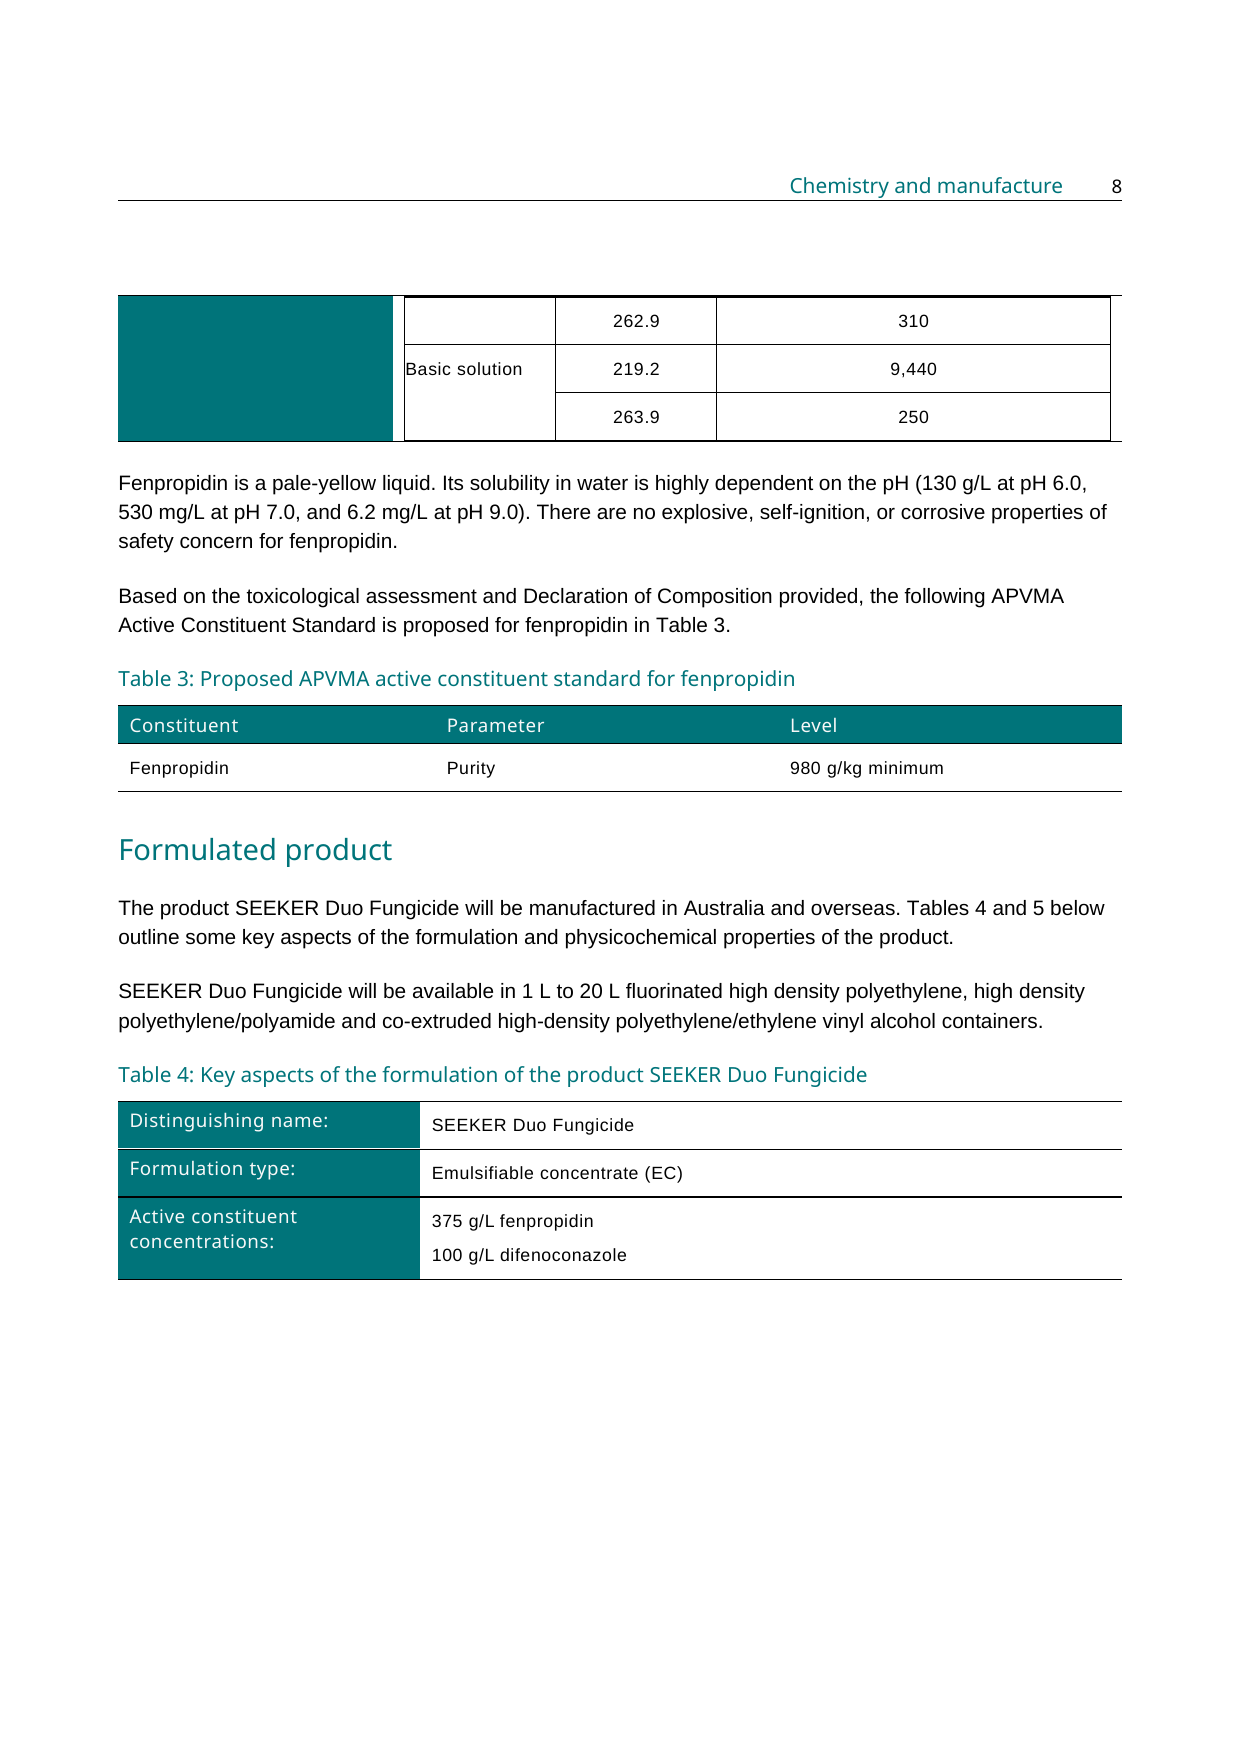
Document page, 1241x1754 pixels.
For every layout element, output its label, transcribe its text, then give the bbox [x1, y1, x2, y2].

table_header Constituent [118, 706, 435, 743]
table_cell [405, 298, 555, 344]
table_cell 375 g/L fenpropidin 100 g/L difenoconazole [420, 1198, 1122, 1279]
table_cell Purity [435, 744, 779, 791]
table_cell [556, 393, 716, 440]
table_cell [556, 345, 716, 392]
table_header Distinguishing name: [118, 1102, 420, 1148]
table_cell Active constituent concentrations: [118, 1198, 420, 1279]
table_cell Emulsifiable concentrate (EC) [420, 1150, 1122, 1196]
table_cell Fenpropidin [118, 744, 435, 791]
table_cell Formulation type: [118, 1150, 420, 1196]
table_cell [717, 393, 1110, 440]
table_cell [717, 298, 1110, 344]
table_cell [556, 298, 716, 344]
table_header Level [779, 706, 1122, 743]
text The product SEEKER Duo Fungicide will be manufactured in Australia and overseas. Tables 4 and 5 below outline some key aspects of the formulation and physicochemical properties of the product. [118, 892, 1122, 951]
table_cell [1111, 296, 1122, 441]
table_cell 980 g/kg minimum [779, 744, 1122, 791]
table_cell [405, 345, 555, 440]
text SEEKER Duo Fungicide will be available in 1 L to 20 L fluorinated high density polyethylene, high density polyethylene/polyamide and co-extruded high-density polyethylene/ethylene vinyl alcohol containers. [118, 976, 1122, 1034]
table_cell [118, 296, 393, 441]
table_header Parameter [435, 706, 779, 743]
text Fenpropidin is a pale-yellow liquid. Its solubility in water is highly dependent on the pH (130 g/L at pH 6.0, 530 mg/L at pH 7.0, and 6.2 mg/L at pH 9.0). There are no explosive, self-ignition, or corrosive properties of safety concern for fenpropidin. [118, 467, 1122, 555]
table_cell [717, 345, 1110, 392]
table_header SEEKER Duo Fungicide [420, 1102, 1122, 1148]
subtitle Formulated product [118, 834, 1122, 867]
table_cell [393, 296, 404, 441]
text Based on the toxicological assessment and Declaration of Composition provided, the following APVMA Active Constituent Standard is proposed for fenpropidin in Table 3. [118, 580, 1122, 638]
